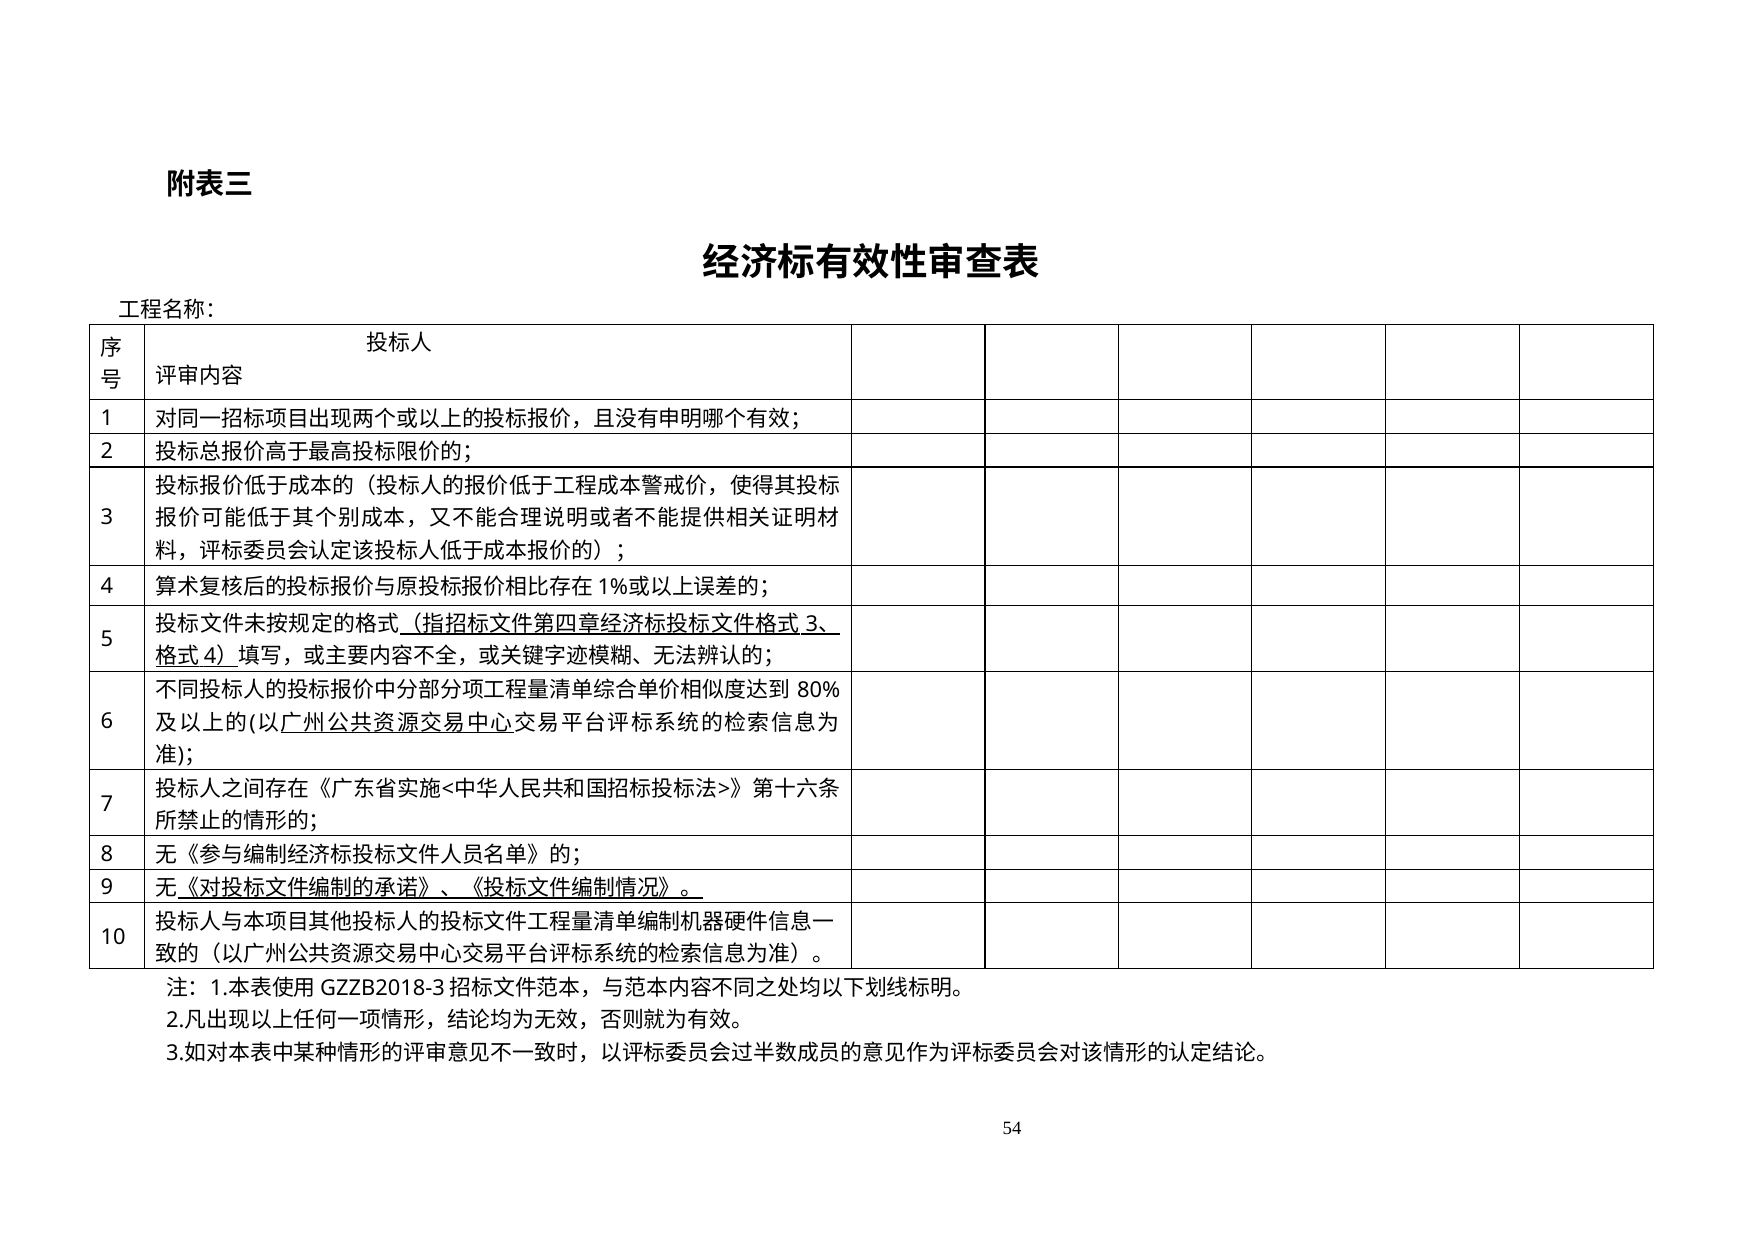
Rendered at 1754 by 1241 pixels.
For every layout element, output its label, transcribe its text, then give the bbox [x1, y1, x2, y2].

table_cell [1520, 870, 1653, 902]
table_cell [986, 903, 1118, 968]
table_cell 4 [90, 566, 144, 604]
text 经济标有效性审查表 [118, 226, 1624, 291]
table_header [1252, 325, 1385, 399]
table_cell [852, 672, 984, 769]
table_cell 不同投标人的投标报价中分部分项工程量清单综合单价相似度达到80%及以上的(以广州公共资源交易中心交易平台评标系统的检索信息为准)； [145, 672, 851, 769]
table_cell 对同一招标项目出现两个或以上的投标报价，且没有申明哪个有效； [145, 400, 851, 433]
table_cell [1520, 903, 1653, 968]
table_cell [1119, 566, 1251, 604]
text 工程名称： [118, 291, 1624, 324]
table_cell [1252, 606, 1385, 671]
table_header [986, 325, 1118, 399]
text 附表三 [118, 149, 1624, 214]
table_cell [1252, 836, 1385, 869]
table_cell [1119, 468, 1251, 565]
table_cell [1252, 468, 1385, 565]
table_cell [986, 672, 1118, 769]
table_cell [1386, 434, 1519, 466]
table_cell 8 [90, 836, 144, 869]
table_cell 投标人之间存在《广东省实施<中华人民共和国招标投标法>》第十六条所禁止的情形的； [145, 770, 851, 835]
table_cell [1252, 672, 1385, 769]
table_cell 无《对投标文件编制的承诺》、《投标文件编制情况》。 [145, 870, 851, 902]
table_cell [986, 434, 1118, 466]
table_cell [1252, 434, 1385, 466]
table_cell [986, 770, 1118, 835]
table_cell [1386, 870, 1519, 902]
text 3.如对本表中某种情形的评审意见不一致时，以评标委员会过半数成员的意见作为评标委员会对该情形的认定结论。 [118, 1034, 1624, 1067]
table_cell [1252, 770, 1385, 835]
table_cell 投标人与本项目其他投标人的投标文件工程量清单编制机器硬件信息一致的（以广州公共资源交易中心交易平台评标系统的检索信息为准）。 [145, 903, 851, 968]
table_cell [1520, 672, 1653, 769]
table_header [1119, 325, 1251, 399]
table_cell [852, 606, 984, 671]
table_cell [1252, 870, 1385, 902]
table_cell 投标报价低于成本的（投标人的报价低于工程成本警戒价，使得其投标报价可能低于其个别成本，又不能合理说明或者不能提供相关证明材料，评标委员会认定该投标人低于成本报价的）； [145, 468, 851, 565]
table_cell [1252, 903, 1385, 968]
table_cell 6 [90, 672, 144, 769]
table_cell [1386, 836, 1519, 869]
table_cell [1119, 672, 1251, 769]
table_cell 10 [90, 903, 144, 968]
table_cell [1119, 770, 1251, 835]
table_cell [986, 400, 1118, 433]
table_cell 投标总报价高于最高投标限价的； [145, 434, 851, 466]
table_cell 3 [90, 468, 144, 565]
table_cell [1119, 836, 1251, 869]
table_cell 9 [90, 870, 144, 902]
table_cell [986, 566, 1118, 604]
table_header 序号 [90, 325, 144, 399]
table_cell [1386, 770, 1519, 835]
table_cell [1252, 400, 1385, 433]
table_cell [1520, 770, 1653, 835]
table_cell [1520, 400, 1653, 433]
table_cell [986, 870, 1118, 902]
text 注：1.本表使用GZZB2018-3招标文件范本，与范本内容不同之处均以下划线标明。 [118, 969, 1624, 1002]
table_header 投标人 评审内容 [145, 325, 851, 399]
text 2.凡出现以上任何一项情形，结论均为无效，否则就为有效。 [118, 1002, 1624, 1034]
table_cell [1119, 903, 1251, 968]
table_cell [1119, 606, 1251, 671]
table_cell [852, 870, 984, 902]
table_cell [852, 468, 984, 565]
table_cell [1520, 836, 1653, 869]
table_cell [1520, 566, 1653, 604]
table_cell [986, 836, 1118, 869]
table_cell 投标文件未按规定的格式（指招标文件第四章经济标投标文件格式3、格式4）填写，或主要内容不全，或关键字迹模糊、无法辨认的； [145, 606, 851, 671]
table_cell [1386, 566, 1519, 604]
table_header [1386, 325, 1519, 399]
table_cell [986, 468, 1118, 565]
table_cell [1386, 903, 1519, 968]
table_cell 5 [90, 606, 144, 671]
table_cell [1520, 606, 1653, 671]
table_cell [1386, 672, 1519, 769]
table_cell 1 [90, 400, 144, 433]
table_header [852, 325, 984, 399]
table_cell [1386, 400, 1519, 433]
table_cell [1119, 400, 1251, 433]
table_cell [1119, 434, 1251, 466]
table_header [1520, 325, 1653, 399]
table_cell [852, 566, 984, 604]
table_cell [1119, 870, 1251, 902]
table_cell [1252, 566, 1385, 604]
table_cell [852, 903, 984, 968]
table_cell 7 [90, 770, 144, 835]
table_cell [852, 836, 984, 869]
table_cell [1520, 468, 1653, 565]
table_cell [986, 606, 1118, 671]
table_cell [852, 434, 984, 466]
table_cell [852, 770, 984, 835]
table_cell [1520, 434, 1653, 466]
table_cell [852, 400, 984, 433]
table_cell 2 [90, 434, 144, 466]
table_cell [1386, 468, 1519, 565]
table_cell 无《参与编制经济标投标文件人员名单》的； [145, 836, 851, 869]
table_cell [1386, 606, 1519, 671]
table_cell 算术复核后的投标报价与原投标报价相比存在1%或以上误差的； [145, 566, 851, 604]
